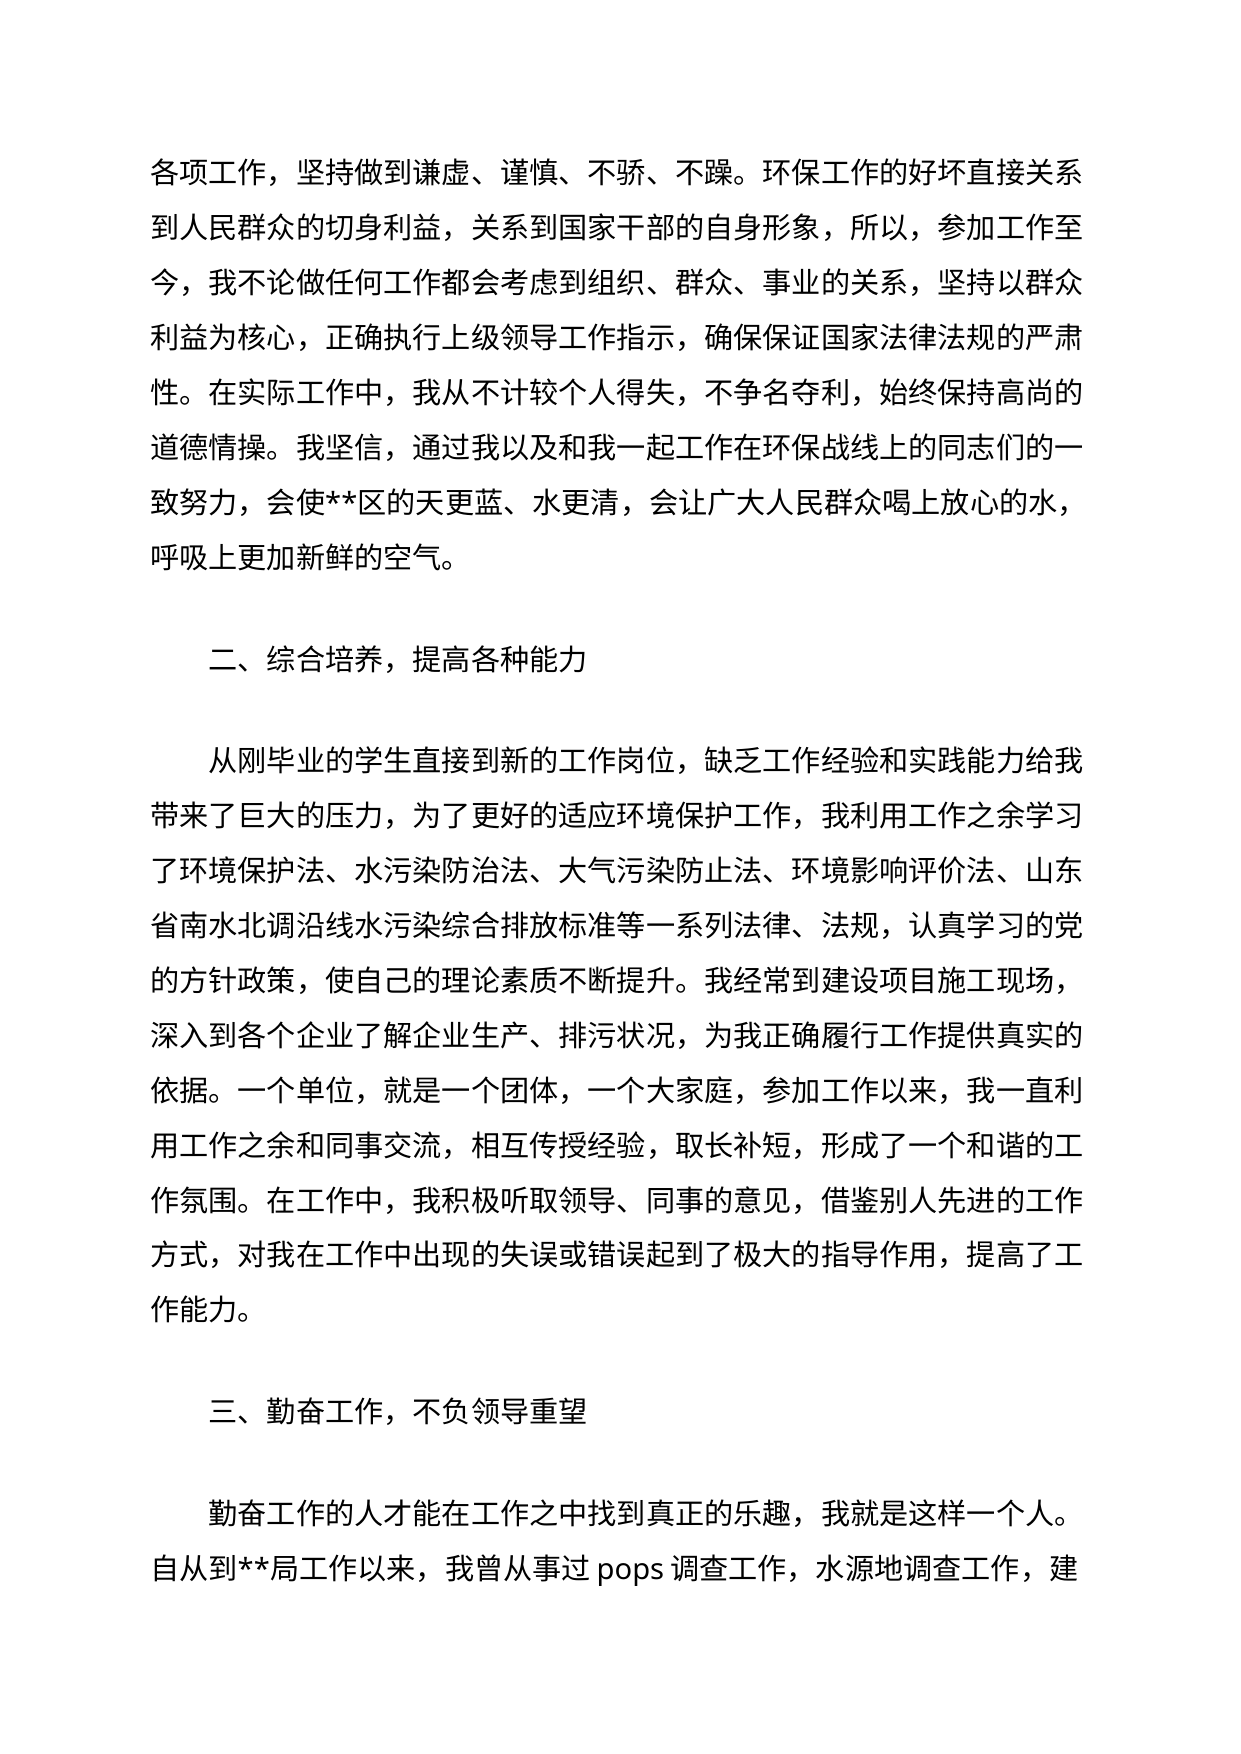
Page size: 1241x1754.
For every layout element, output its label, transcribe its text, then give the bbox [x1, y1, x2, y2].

text 三、勤奋工作，不负领导重望 [150, 1389, 1090, 1431]
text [150, 1490, 1090, 1588]
text 从刚毕业的学生直接到新的工作岗位，缺乏工作经验和实践能力给我带来了巨大的压力，为了更好的适应环境保护工作，我利用工作之余学习了环境保护法、水污染防治法、大气污染防止法、环境影响评价法、山东省南水北调沿线水污染综合排放标准等一系列法律、法规，认真学习的党的方针政策，使自己的理论素质不断提升。我经常到建设项目施工现场，深入到各个企业了解企业生产、排污状况，为我正确履行工作提供真实的依据。一个单位，就是一个团体，一个大家庭，参加工作以来，我一直利用工作之余和同事交流，相互传授经验，取长补短，形成了一个和谐的工作氛围。在工作中，我积极听取领导、同事的意见，借鉴别人先进的工作方式，对我在工作中出现的失误或错误起到了极大的指导作用，提高了工作能力。 [150, 738, 1090, 1329]
text 二、综合培养，提高各种能力 [150, 636, 1090, 678]
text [150, 150, 1090, 577]
